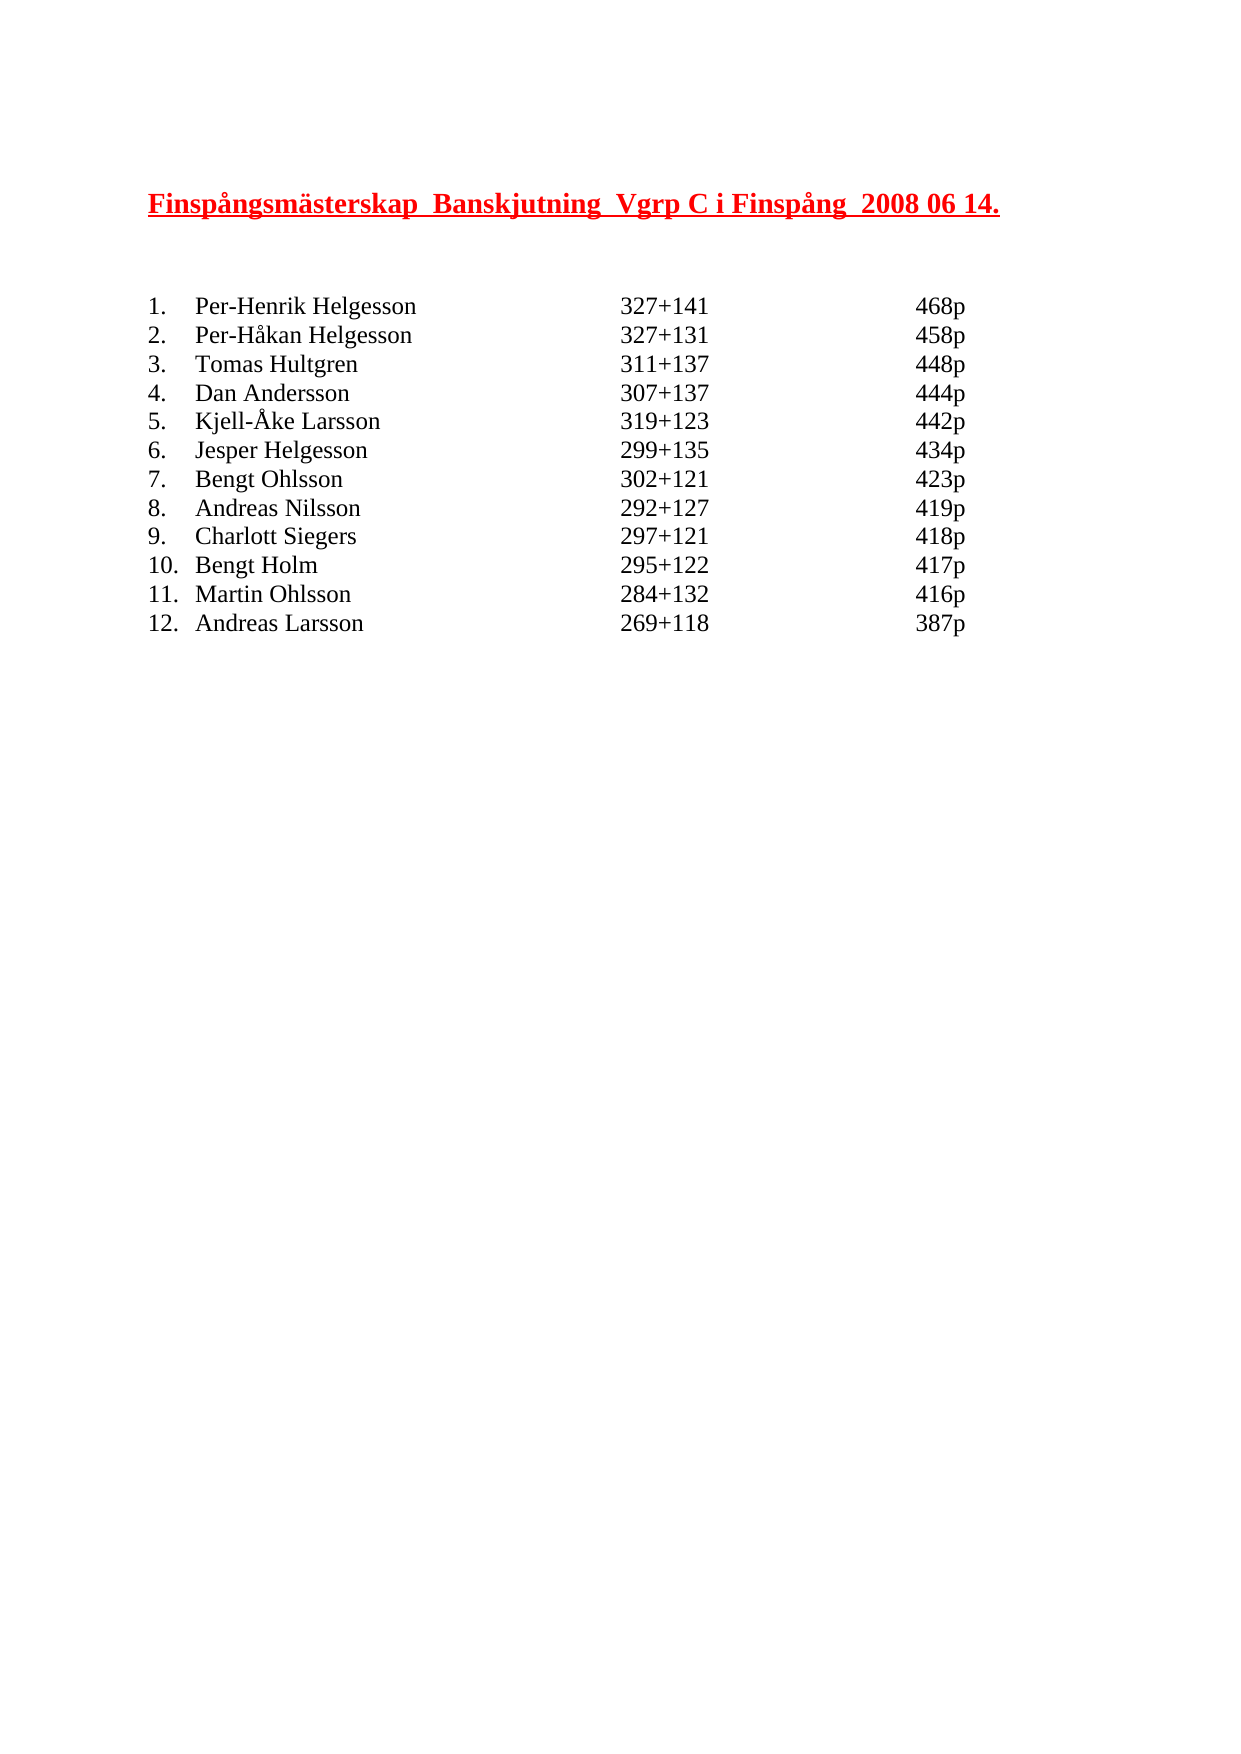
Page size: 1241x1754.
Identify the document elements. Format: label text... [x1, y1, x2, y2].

text 6. Helgesson 299+135 434p [148, 435, 1093, 464]
text 10. Bengt Holm 295+122 417p [148, 550, 1093, 579]
text 9. 297+121 418p [148, 521, 1093, 550]
text 11. Martin Ohlsson 284+132 416p [148, 579, 1093, 608]
text 2. Per-Håkan Helgesson 327+131 458p [148, 320, 1093, 349]
text 5. Larsson 319+123 442p [148, 406, 1093, 435]
text 3. Tomas Hultgren 311+137 448p [148, 349, 1093, 378]
text 4. 307+137 444p [148, 378, 1093, 406]
text Finspångsmästerskap Banskjutning Vgrp C i Finspång 2008 06 14. [148, 186, 1093, 219]
text 1. Per-Henrik Helgesson 327+141 468p [148, 291, 1093, 320]
text 12. Andreas Larsson 269+118 387p [148, 608, 1093, 636]
text 7. Bengt Ohlsson 302+121 423p [148, 464, 1093, 493]
text 8. Andreas Nilsson 292+127 419p [148, 493, 1093, 521]
